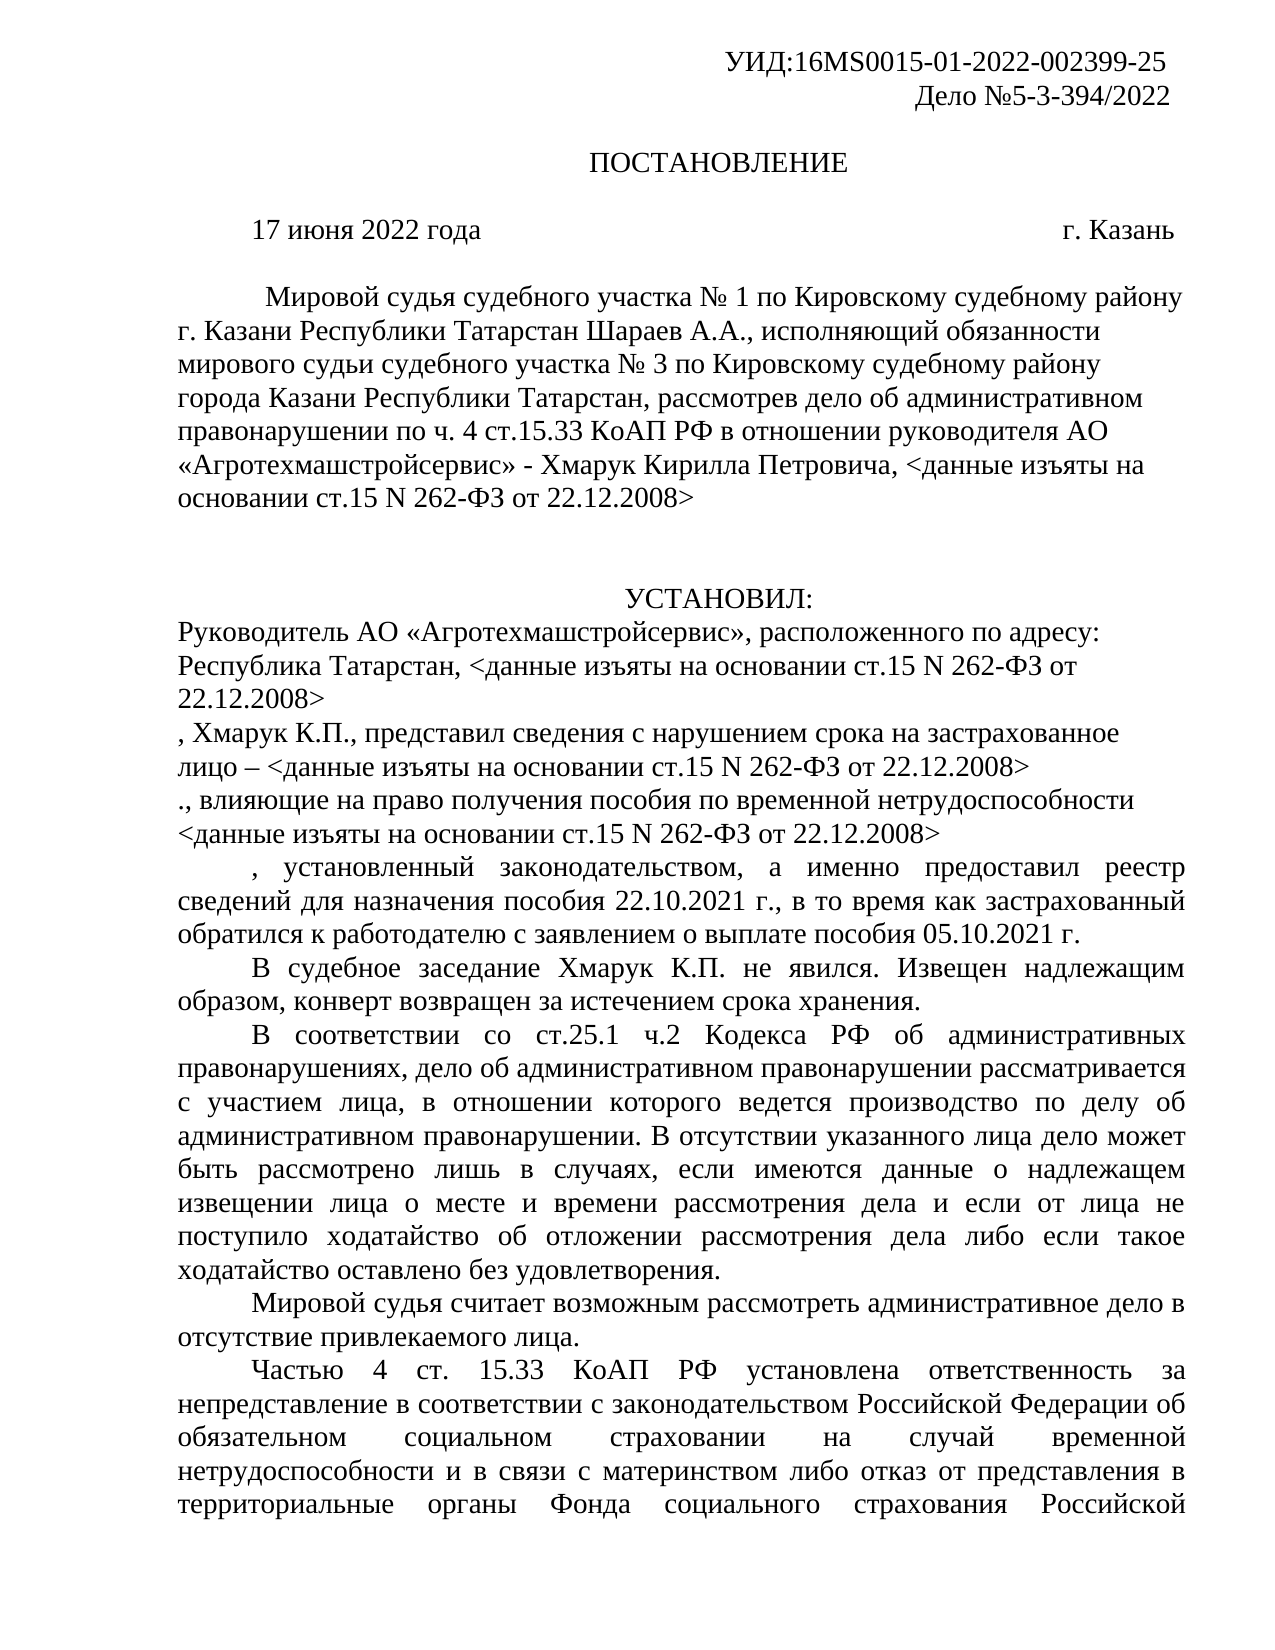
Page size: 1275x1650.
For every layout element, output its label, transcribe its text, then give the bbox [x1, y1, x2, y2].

text ПОСТАНОВЛЕНИЕ [177, 145, 1186, 178]
text В судебное заседание Хмарук К.П. не явился. Извещен надлежащим образом, конверт возвращен за истечением срока хранения. [177, 950, 1186, 1017]
text УСТАНОВИЛ: [177, 581, 1186, 614]
text УИД:16MS0015-01-2022-002399-25 [177, 44, 1186, 78]
text Мировой судья судебного участка № 1 по Кировскому судебному району г. Казани Республики Татарстан Шараев А.А., исполняющий обязанности мирового судьи судебного участка № 3 по Кировскому судебному району города Казани Республики Татарстан, рассмотрев дело об административном правонарушении по ч. 4 ст.15.33 КоАП РФ в отношении руководителя АО «Агротехмашстройсервис» - Хмарук Кирилла Петровича, <данные изъяты на основании ст.15 N 262-ФЗ от 22.12.2008> [177, 279, 1186, 514]
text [177, 1352, 1186, 1520]
text 17 июня 2022 года г. Казань [177, 212, 1186, 246]
text Дело №5-3-394/2022 [841, 78, 1186, 111]
text Мировой судья считает возможным рассмотреть административное дело в отсутствие привлекаемого лица. [177, 1285, 1186, 1352]
text ., влияющие на право получения пособия по временной нетрудоспособности <данные изъяты на основании ст.15 N 262-ФЗ от 22.12.2008> [177, 782, 1186, 849]
text , установленный законодательством, а именно предоставил реестр сведений для назначения пособия 22.10.2021 г., в то время как застрахованный обратился к работодателю с заявлением о выплате пособия 05.10.2021 г. [177, 849, 1186, 950]
text , Хмарук К.П., представил сведения с нарушением срока на застрахованное лицо – <данные изъяты на основании ст.15 N 262-ФЗ от 22.12.2008> [177, 715, 1186, 782]
text В соответствии со ст.25.1 ч.2 Кодекса РФ об административных правонарушениях, дело об административном правонарушении рассматривается с участием лица, в отношении которого ведется производство по делу об административном правонарушении. В отсутствии указанного лица дело может быть рассмотрено лишь в случаях, если имеются данные о надлежащем извещении лица о месте и времени рассмотрения дела и если от лица не поступило ходатайство об отложении рассмотрения дела либо если такое ходатайство оставлено без удовлетворения. [177, 1017, 1186, 1285]
text Руководитель АО «Агротехмашстройсервис», расположенного по адресу: Республика Татарстан, <данные изъяты на основании ст.15 N 262-ФЗ от 22.12.2008> [177, 614, 1186, 715]
